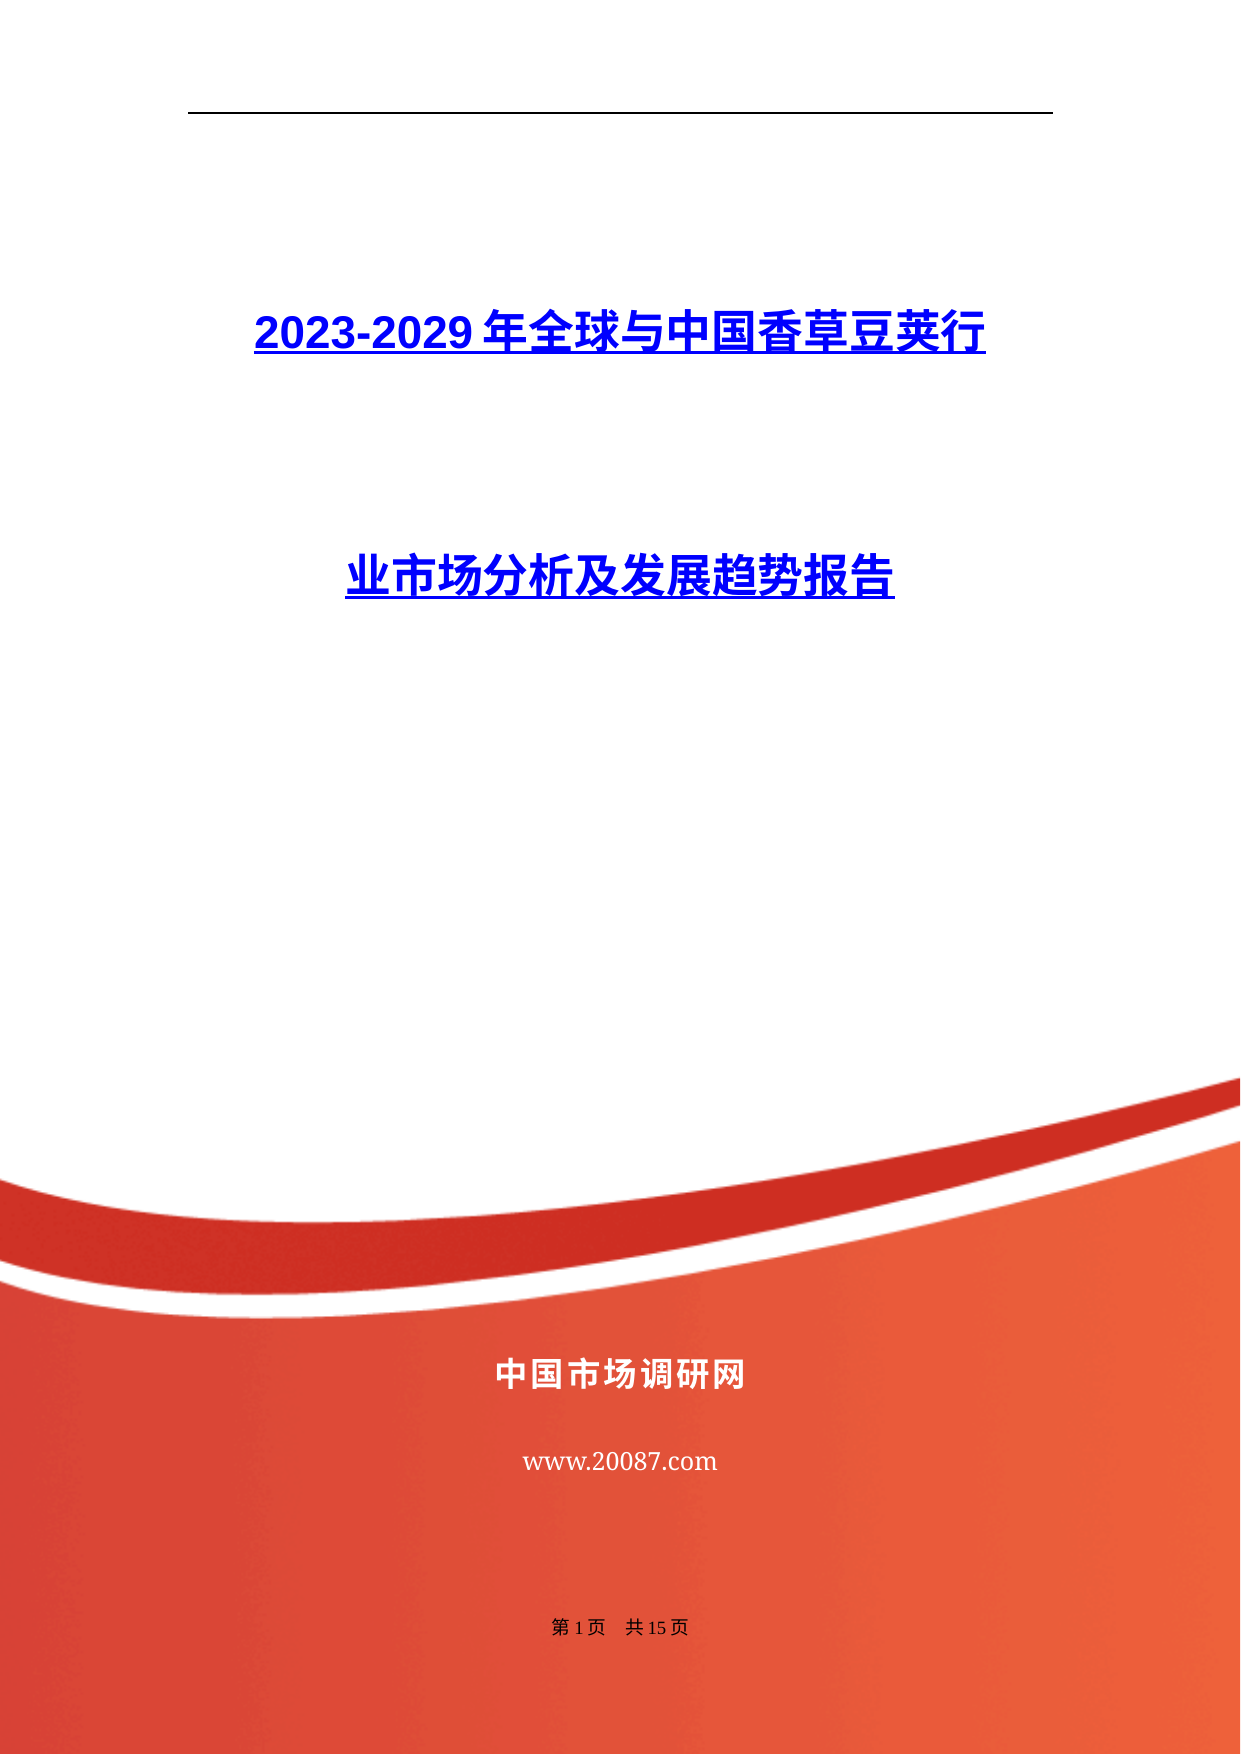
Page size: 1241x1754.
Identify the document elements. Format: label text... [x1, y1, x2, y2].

subtitle 中国市场调研网 [187, 1339, 1053, 1404]
text www.20087.com [187, 1428, 1053, 1493]
picture [0, 1006, 1241, 1754]
table_header 2023-2029年全球与中国香草豆荚行业市场分析及发展趋势报告 [188, 207, 1053, 773]
